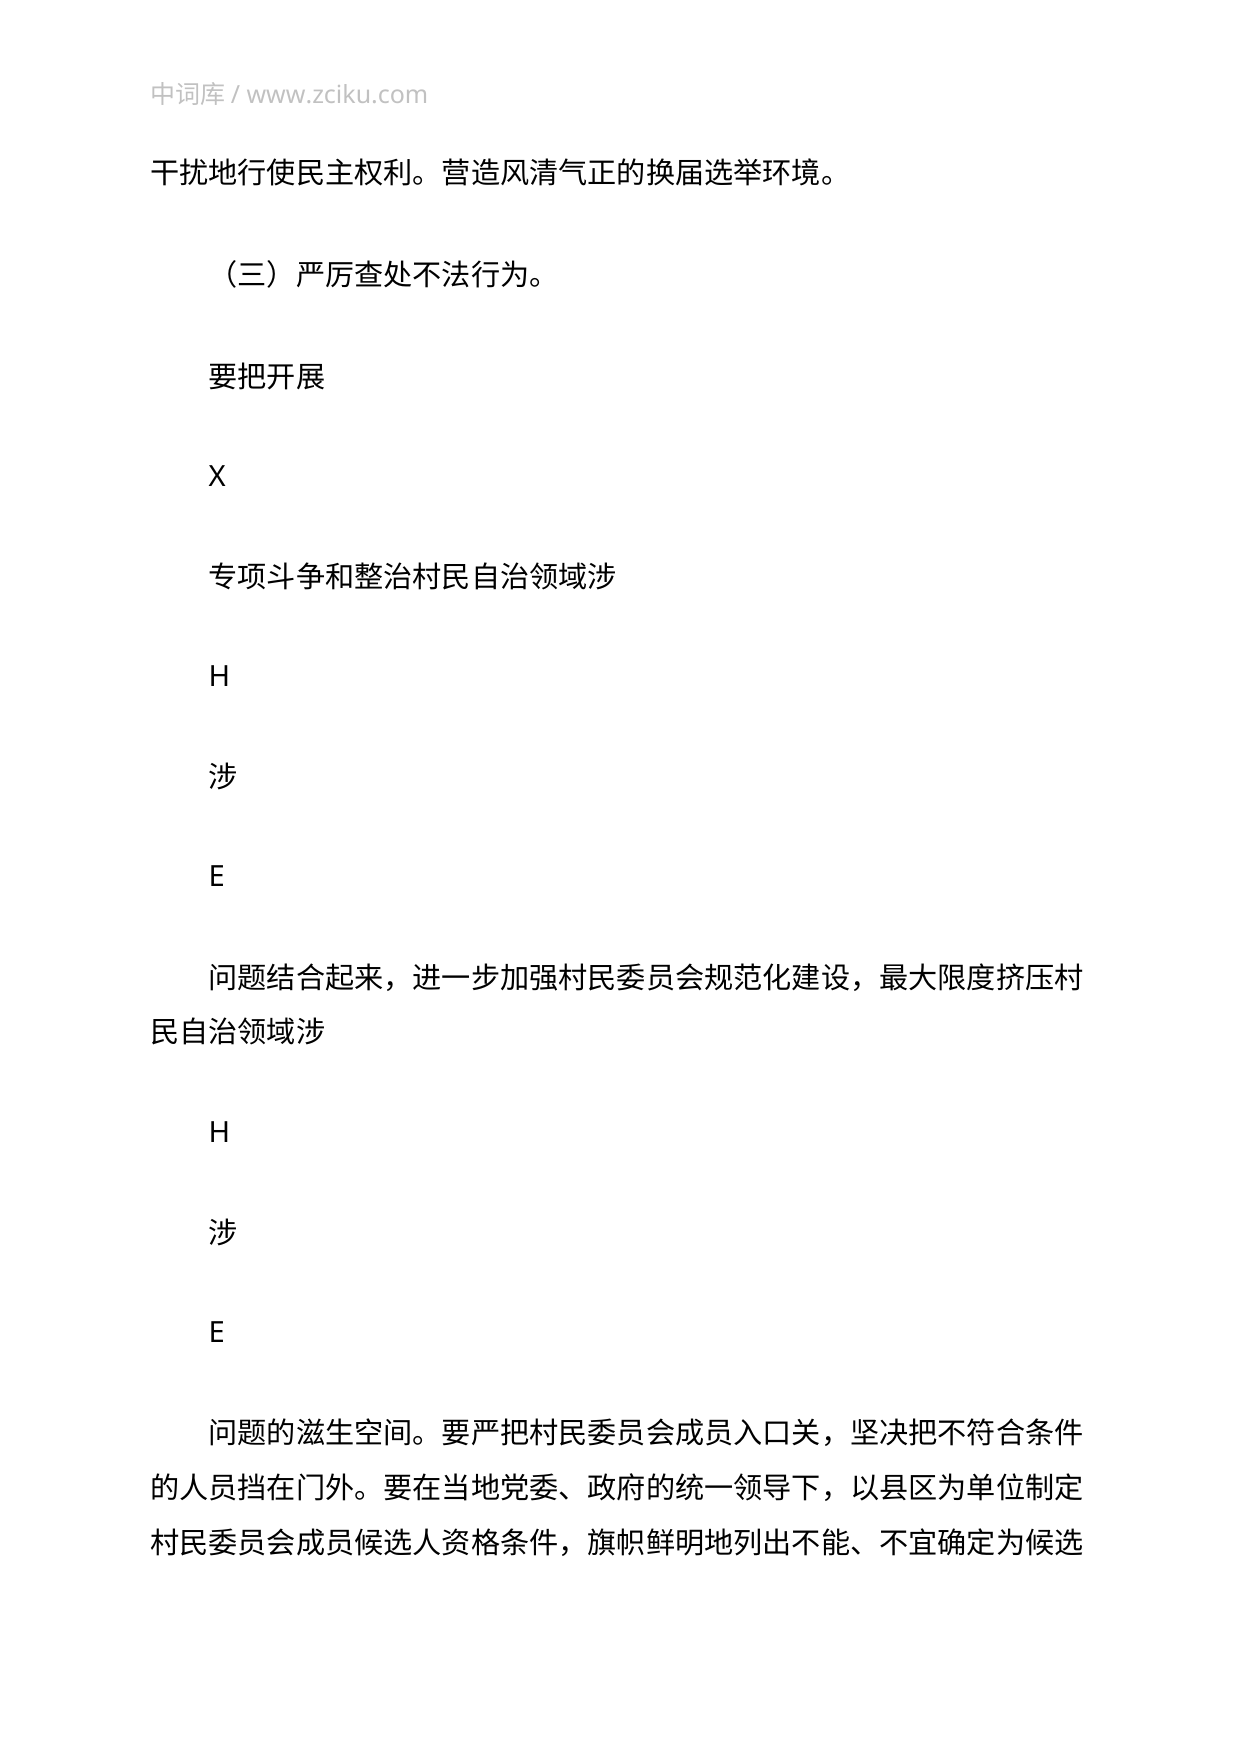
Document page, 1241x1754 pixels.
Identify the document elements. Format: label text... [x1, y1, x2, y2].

text H [150, 1111, 1090, 1151]
text （三）严厉查处不法行为。 [150, 252, 1090, 294]
text X [150, 455, 1090, 495]
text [150, 150, 1090, 192]
text 涉 [150, 1209, 1090, 1252]
text 涉 [150, 754, 1090, 796]
text E [150, 1311, 1090, 1351]
text 问题结合起来，进一步加强村民委员会规范化建设，最大限度挤压村民自治领域涉 [150, 954, 1090, 1051]
text 专项斗争和整治村民自治领域涉 [150, 554, 1090, 596]
text E [150, 856, 1090, 895]
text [150, 1409, 1090, 1562]
text H [150, 656, 1090, 695]
text 要把开展 [150, 353, 1090, 396]
